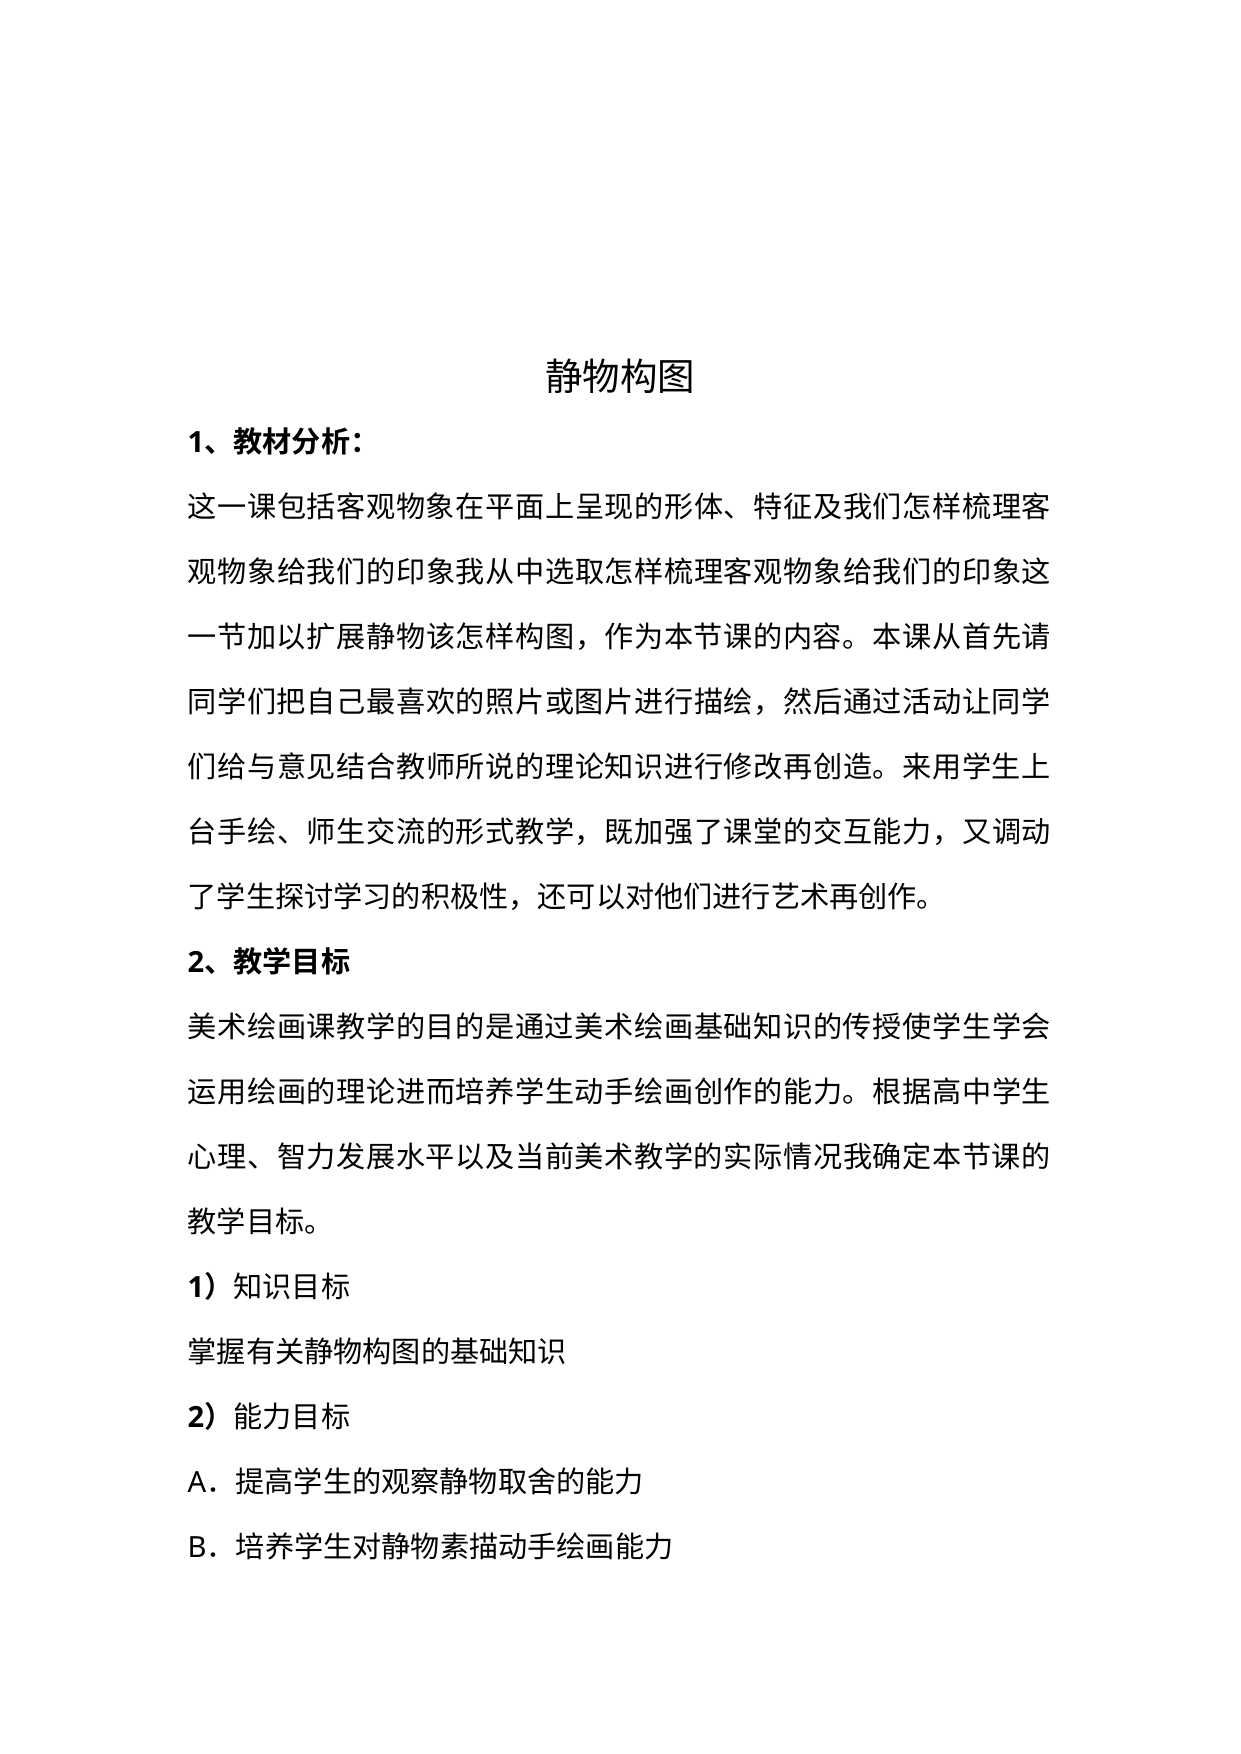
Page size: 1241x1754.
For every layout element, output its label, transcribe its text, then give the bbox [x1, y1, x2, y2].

text 这一课包括客观物象在平面上呈现的形体、特征及我们怎样梳理客观物象给我们的印象我从中选取怎样梳理客观物象给我们的印象这一节加以扩展静物该怎样构图，作为本节课的内容。本课从首先请同学们把自己最喜欢的照片或图片进行描绘，然后通过活动让同学们给与意见结合教师所说的理论知识进行修改再创造。来用学生上台手绘、师生交流的形式教学，既加强了课堂的交互能力，又调动了学生探讨学习的积极性，还可以对他们进行艺术再创作。 [187, 472, 1053, 927]
text 1、教材分析： [187, 407, 1053, 472]
text 2、教学目标 [187, 927, 1053, 992]
text 掌握有关静物构图的基础知识 [187, 1317, 1053, 1382]
text 静物构图 [187, 342, 1053, 407]
text 美术绘画课教学的目的是通过美术绘画基础知识的传授使学生学会运用绘画的理论进而培养学生动手绘画创作的能力。根据高中学生心理、智力发展水平以及当前美术教学的实际情况我确定本节课的教学目标。 [187, 992, 1053, 1252]
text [187, 1447, 1053, 1577]
text 2）能力目标 [187, 1382, 1053, 1447]
text 1）知识目标 [187, 1252, 1053, 1317]
